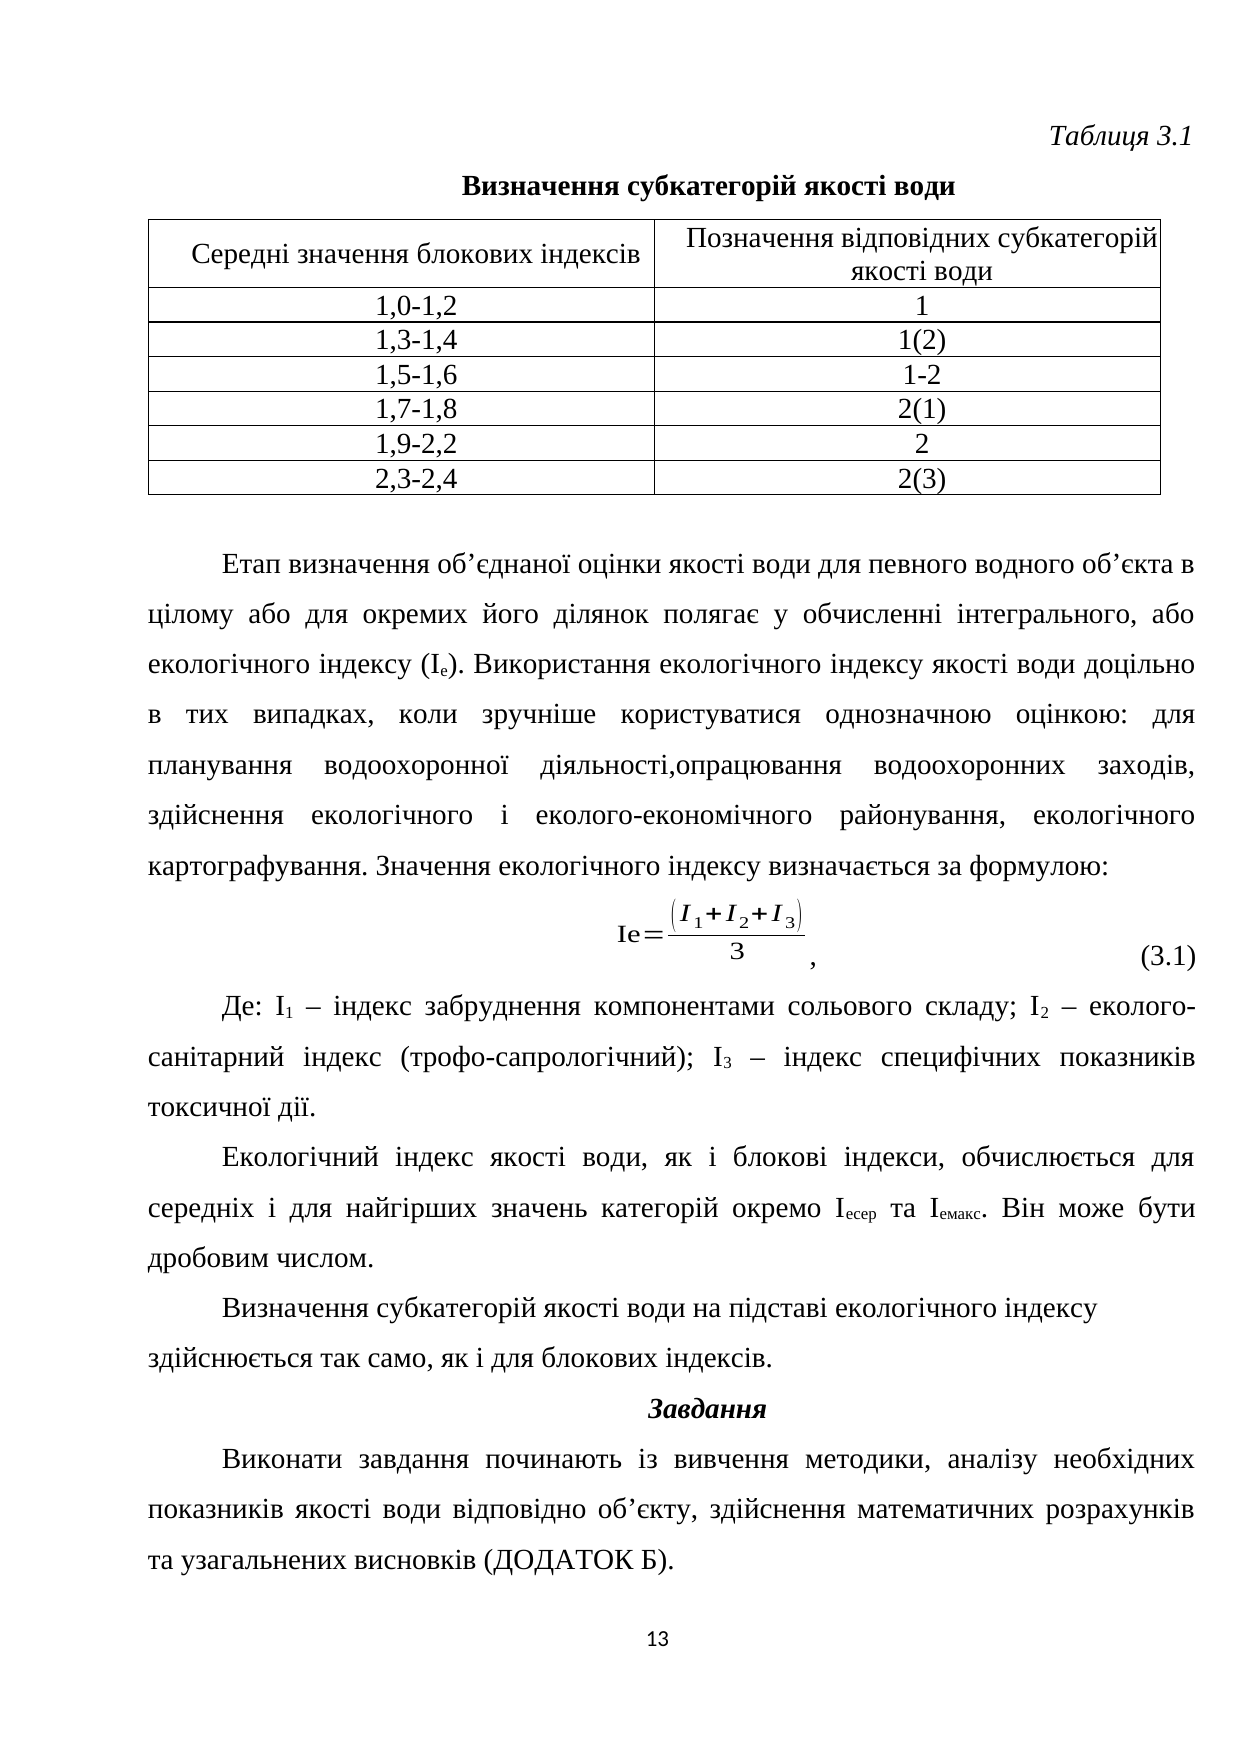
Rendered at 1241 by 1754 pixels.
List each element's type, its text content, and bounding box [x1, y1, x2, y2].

table_cell 1,3-1,4 [149, 323, 654, 356]
text , (3.1) [148, 898, 1196, 972]
table_header Позначення відповідних субкатегорій якості води [655, 220, 1160, 287]
text Визначення субкатегорій якості води на підставі екологічного індексу здійснюється так само, як і для блокових індексів. [148, 1290, 1196, 1374]
table_cell 1-2 [655, 357, 1160, 391]
table_cell 2 [655, 426, 1160, 460]
text Таблиця 3.1 [148, 118, 1196, 152]
table_header Середні значення блокових індексів [149, 220, 654, 287]
text Завдання [148, 1391, 1196, 1424]
text Виконати завдання починають із вивчення методики, аналізу необхідних показників якості води відповідно об’єкту, здійснення математичних розрахунків та узагальнених висновків (ДОДАТОК Б). [148, 1441, 1196, 1575]
text Екологічний індекс якості води, як і блокові індекси, обчислюється для середніх і для найгірших значень категорій окремо Іесер та Іемакс. Він може бути дробовим числом. [148, 1139, 1196, 1273]
table_cell 1,5-1,6 [149, 357, 654, 391]
text Де: І1 – індекс забруднення компонентами сольового складу; І2 – еколого-санітарний індекс (трофо-сапрологічний); І3 – індекс специфічних показників токсичної дії. [148, 988, 1196, 1123]
table_cell 2(1) [655, 392, 1160, 425]
table_cell 1,0-1,2 [149, 288, 654, 321]
table_cell 1,9-2,2 [149, 426, 654, 460]
table_cell 1,7-1,8 [149, 392, 654, 425]
table_cell 2(3) [655, 461, 1160, 494]
table_cell 1(2) [655, 323, 1160, 356]
table_cell 1 [655, 288, 1160, 321]
table_cell 2,3-2,4 [149, 461, 654, 494]
text Визначення субкатегорій якості води [148, 168, 1196, 202]
text Етап визначення об’єднаної оцінки якості води для певного водного об’єкта в цілому або для окремих його ділянок полягає у обчисленні інтегрального, або екологічного індексу (Іе). Використання екологічного індексу якості води доцільно в тих випадках, коли зручніше користуватися однозначною оцінкою: для планування водоохоронної діяльності,опрацювання водоохоронних заходів, здійснення екологічного і еколого-економічного районування, екологічного картографування. Значення екологічного індексу визначається за формулою: [148, 546, 1196, 881]
